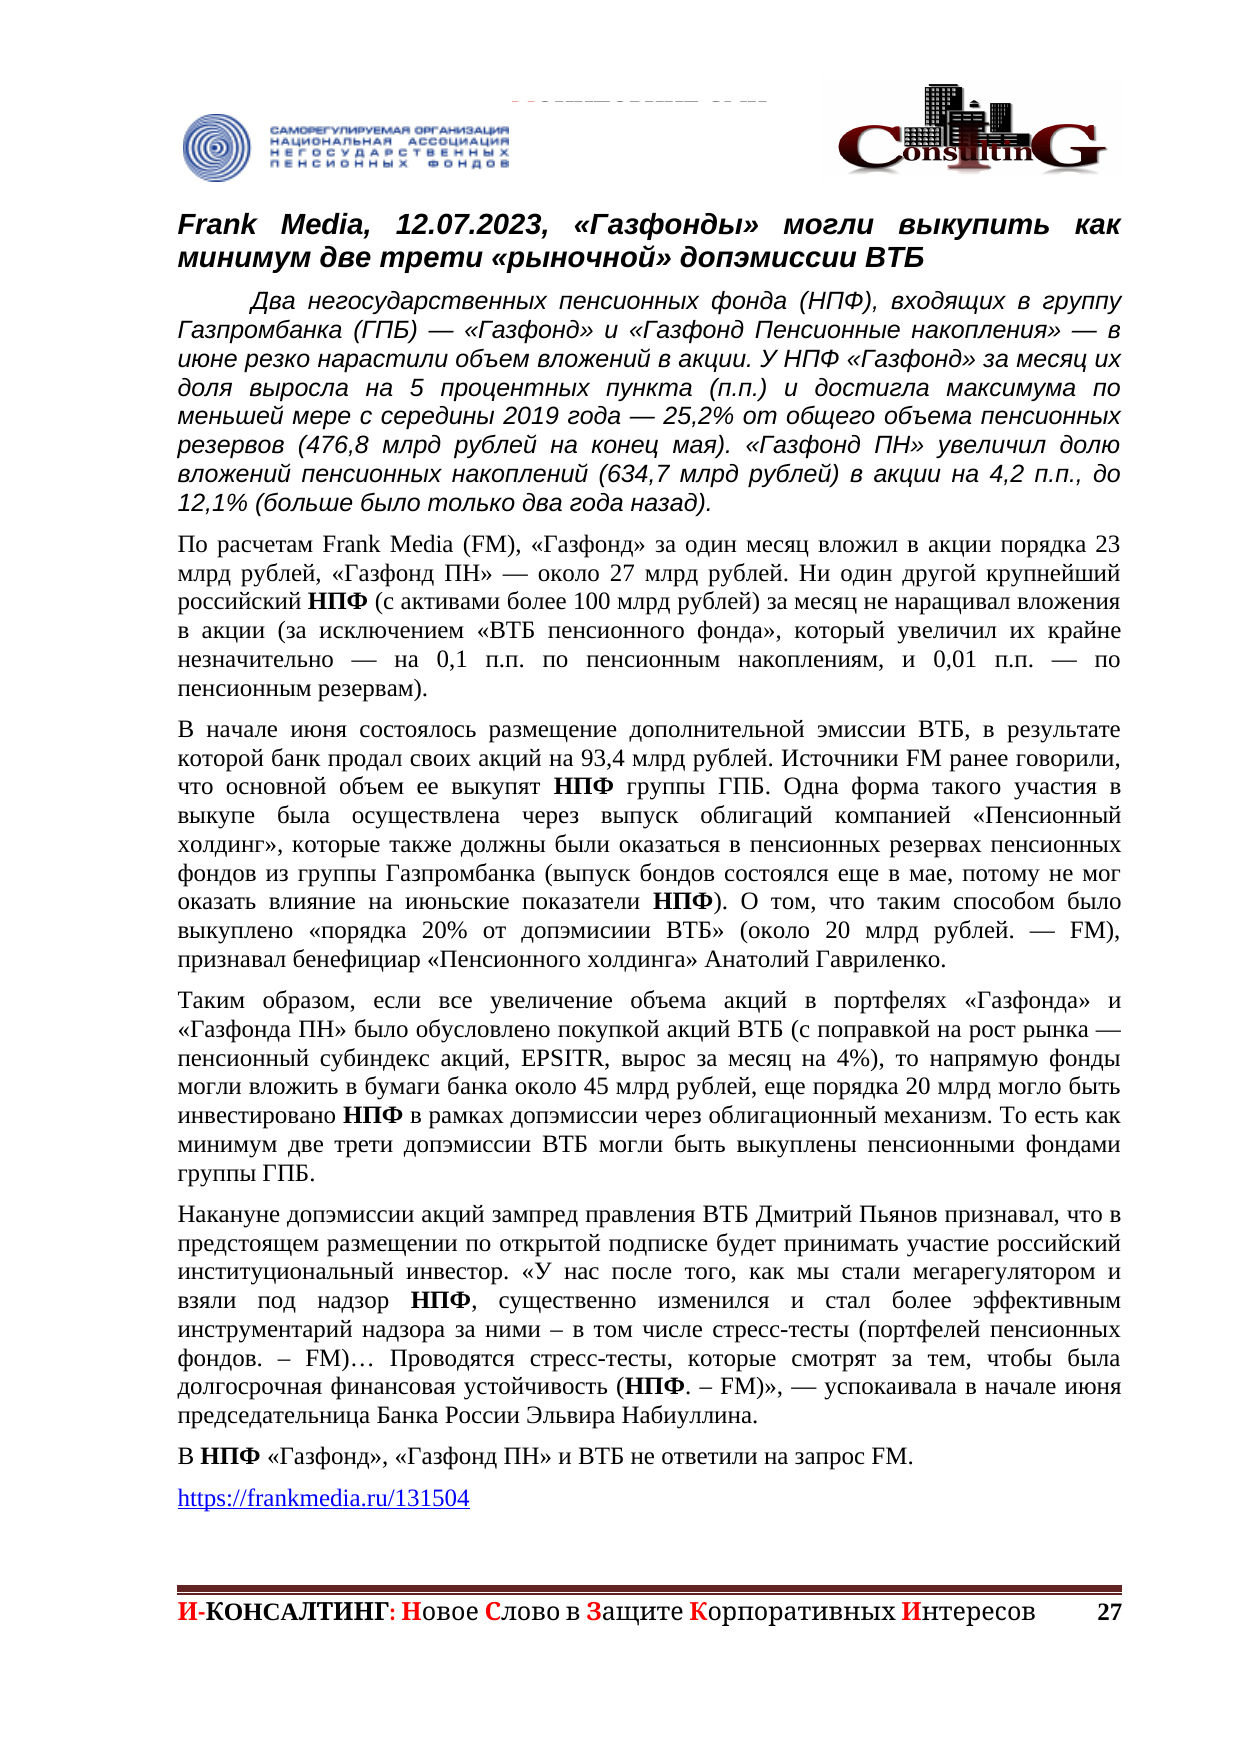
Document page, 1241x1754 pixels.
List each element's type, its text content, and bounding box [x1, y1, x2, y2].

subtitle Frank Media, 12.07.2023, «Газфонды» могли выкупить как минимум две трети «рыночной» допэмиссии ВТБ [177, 207, 1122, 274]
text Таким образом, если все увеличение объема акций в портфелях «Газфонда» и «Газфонда ПН» было обусловлено покупкой акций ВТБ (с поправкой на рост рынка — пенсионный субиндекс акций, EPSITR, вырос за месяц на 4%), то напрямую фонды могли вложить в бумаги банка около 45 млрд рублей, еще порядка 20 млрд могло быть инвестировано НПФ в рамках допэмиссии через облигационный механизм. То есть как минимум две трети допэмиссии ВТБ могли быть выкуплены пенсионными фондами группы ГПБ. [177, 985, 1122, 1186]
text В НПФ «Газфонд», «Газфонд ПН» и ВТБ не ответили на запрос FM. [177, 1441, 1122, 1470]
picture [183, 114, 509, 182]
text По расчетам Frank Media (FM), «Газфонд» за один месяц вложил в акции порядка 23 млрд рублей, «Газфонд ПН» — около 27 млрд рублей. Ни один другой крупнейший российский НПФ (с активами более 100 млрд рублей) за месяц не наращивал вложения в акции (за исключением «ВТБ пенсионного фонда», который увеличил их крайне незначительно — на 0,1 п.п. по пенсионным накоплениям, и 0,01 п.п. — по пенсионным резервам). [177, 529, 1122, 701]
picture [821, 73, 1122, 182]
text https://frankmedia.ru/131504 [177, 1483, 1122, 1511]
subtitle Два негосударственных пенсионных фонда (НПФ), входящих в группу Газпромбанка (ГПБ) — «Газфонд» и «Газфонд Пенсионные накопления» — в июне резко нарастили объем вложений в акции. У НПФ «Газфонд» за месяц их доля выросла на 5 процентных пункта (п.п.) и достигла максимума по меньшей мере с середины 2019 года — 25,2% от общего объема пенсионных резервов (476,8 млрд рублей на конец мая). «Газфонд ПН» увеличил долю вложений пенсионных накоплений (634,7 млрд рублей) в акции на 4,2 п.п., до 12,1% (больше было только два года назад). [177, 286, 1122, 516]
text В начале июня состоялось размещение дополнительной эмиссии ВТБ, в результате которой банк продал своих акций на 93,4 млрд рублей. Источники FM ранее говорили, что основной объем ее выкупят НПФ группы ГПБ. Одна форма такого участия в выкупе была осуществлена через выпуск облигаций компанией «Пенсионный холдинг», которые также должны были оказаться в пенсионных резервах пенсионных фондов из группы Газпромбанка (выпуск бондов состоялся еще в мае, потому не мог оказать влияние на июньские показатели НПФ). О том, что таким способом было выкуплено «порядка 20% от допэмисиии ВТБ» (около 20 млрд рублей. — FM), признавал бенефициар «Пенсионного холдинга» Анатолий Гавриленко. [177, 714, 1122, 973]
text Накануне допэмиссии акций зампред правления ВТБ Дмитрий Пьянов признавал, что в предстоящем размещении по открытой подписке будет принимать участие российский институциональный инвестор. «У нас после того, как мы стали мегарегулятором и взяли под надзор НПФ, существенно изменился и стал более эффективным инструментарий надзора за ними – в том числе стресс-тесты (портфелей пенсионных фондов. – FM)… Проводятся стресс-тесты, которые смотрят за тем, чтобы была долгосрочная финансовая устойчивость (НПФ. – FM)», — успокаивала в начале июня председательница Банка России Эльвира Набиуллина. [177, 1199, 1122, 1429]
